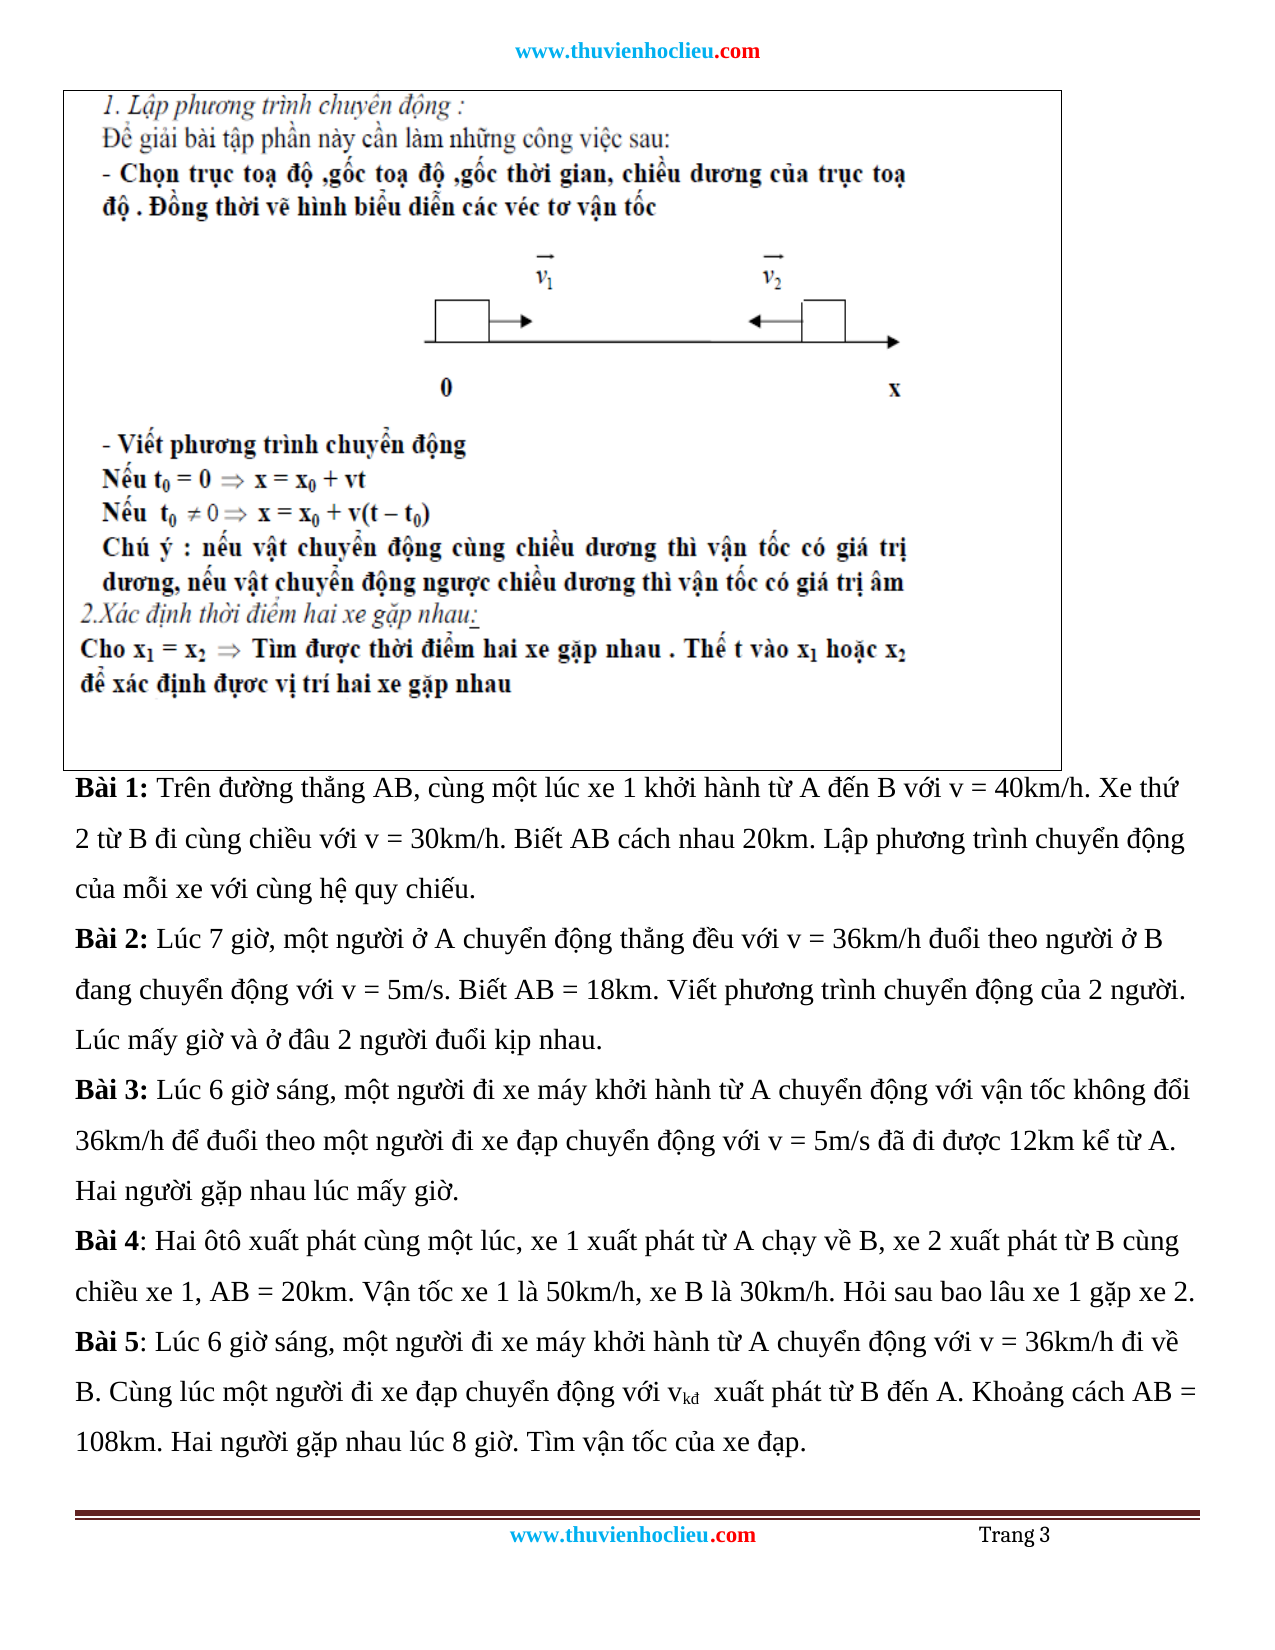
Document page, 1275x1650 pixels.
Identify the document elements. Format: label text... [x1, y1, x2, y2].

text Bài 1: Trên đường thẳng AB, cùng một lúc xe 1 khởi hành từ A đến B với v = 40km/h. Xe thứ 2 từ B đi cùng chiều với v = 30km/h. Biết AB cách nhau 20km. Lập phương trình chuyển động của mỗi xe với cùng hệ quy chiếu. [75, 771, 1200, 905]
text Bài 3: Lúc 6 giờ sáng, một người đi xe máy khởi hành từ A chuyển động với vận tốc không đổi 36km/h để đuổi theo một người đi xe đạp chuyển động với v = 5m/s đã đi được 12km kể từ A. Hai người gặp nhau lúc mấy giờ. [75, 1072, 1200, 1207]
text Bài 2: Lúc 7 giờ, một người ở A chuyển động thẳng đều với v = 36km/h đuổi theo người ở B đang chuyển động với v = 5m/s. Biết AB = 18km. Viết phương trình chuyển động của 2 người. Lúc mấy giờ và ở đâu 2 người đuổi kịp nhau. [75, 921, 1200, 1056]
picture [75, 91, 943, 707]
text Bài 5: Lúc 6 giờ sáng, một người đi xe máy khởi hành từ A chuyển động với v = 36km/h đi về B. Cùng lúc một người đi xe đạp chuyển động với vkđ xuất phát từ B đến A. Khoảng cách AB = 108km. Hai người gặp nhau lúc 8 giờ. Tìm vận tốc của xe đạp. [75, 1324, 1200, 1458]
text Bài 4: Hai ôtô xuất phát cùng một lúc, xe 1 xuất phát từ A chạy về B, xe 2 xuất phát từ B cùng chiều xe 1, AB = 20km. Vận tốc xe 1 là 50km/h, xe B là 30km/h. Hỏi sau bao lâu xe 1 gặp xe 2. [75, 1223, 1200, 1307]
table_header Cách giải: [64, 91, 1061, 769]
